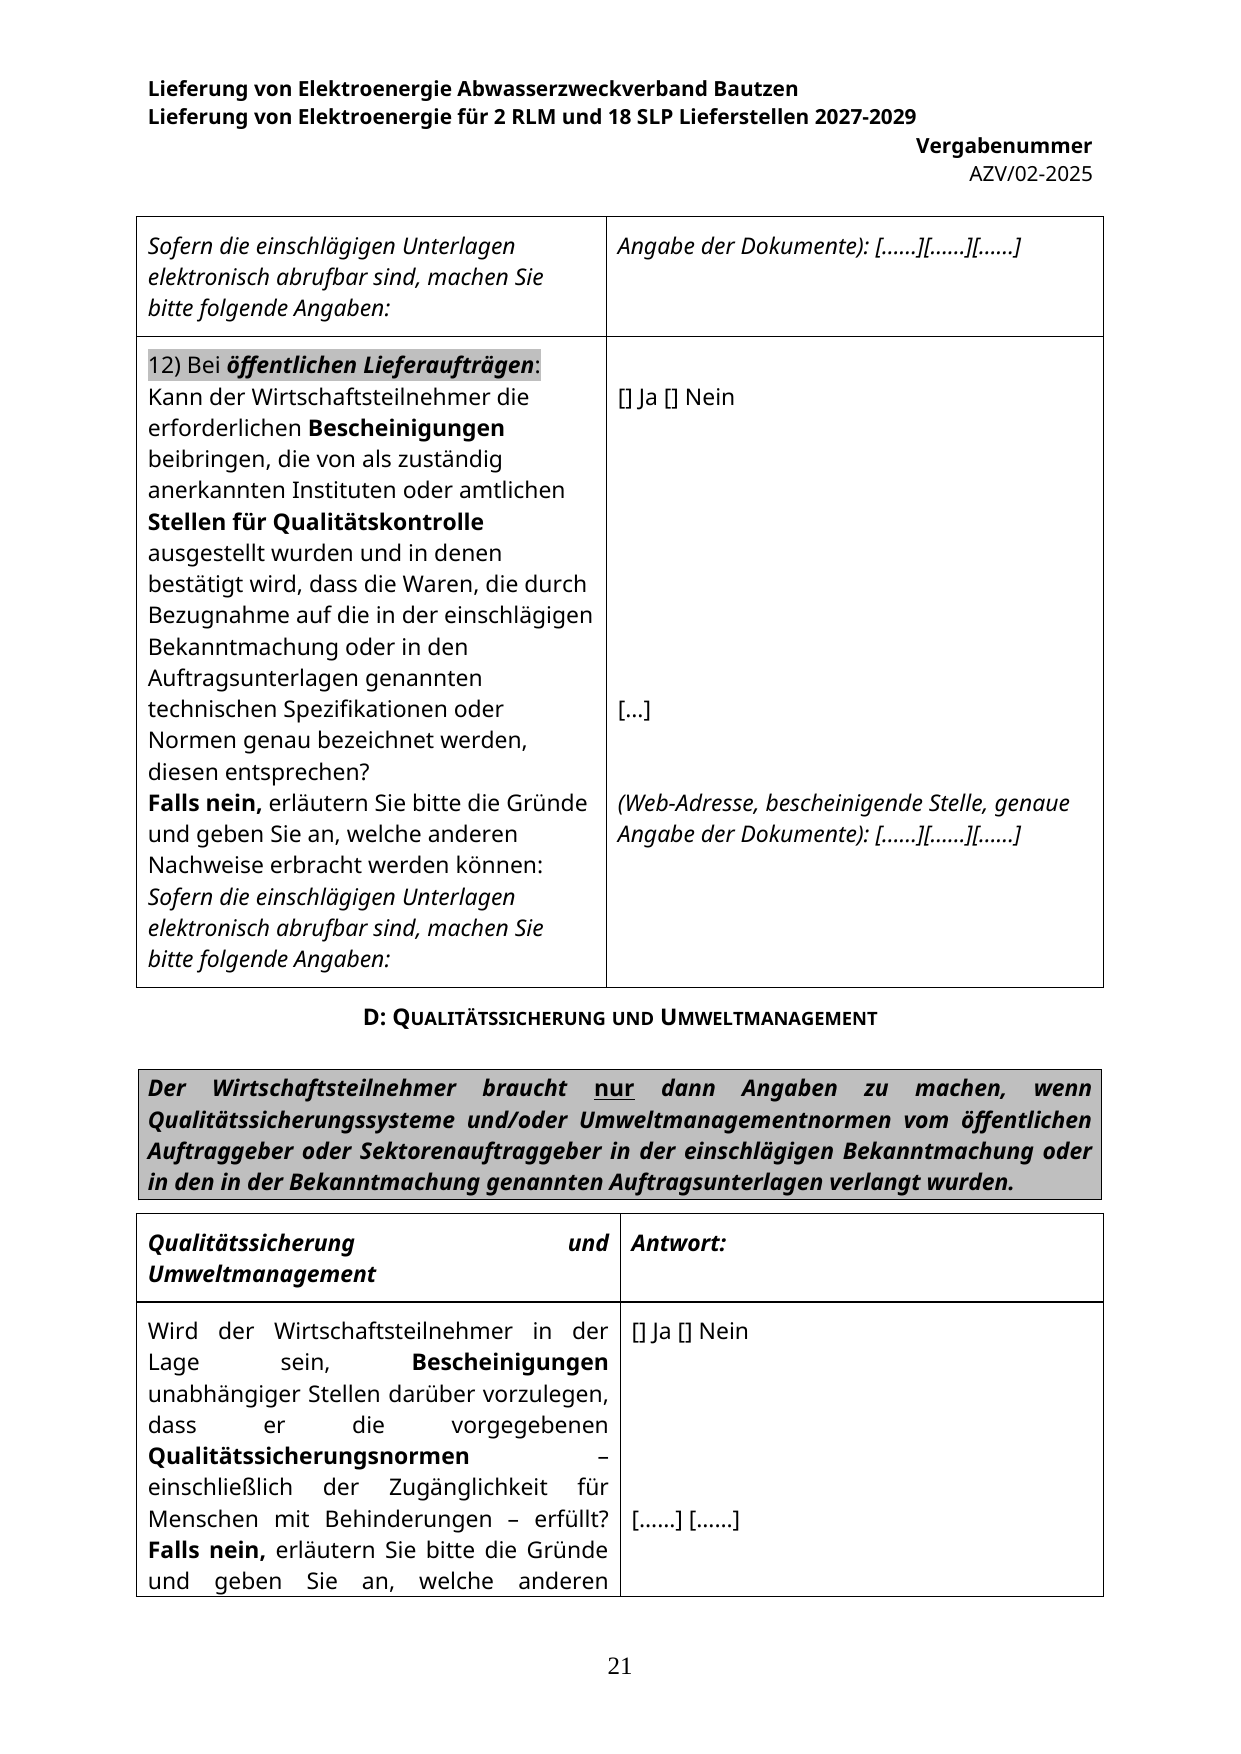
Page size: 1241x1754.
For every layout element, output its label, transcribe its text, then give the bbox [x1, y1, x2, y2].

table_header Qualitätssicherung und Umweltmanagement [137, 1214, 620, 1301]
table_cell 12) Bei öffentlichen Lieferaufträgen: Kann der Wirtschaftsteilnehmer die erforderlichen Bescheinigungen beibringen, die von als zuständig anerkannten Instituten oder amtlichen Stellen für Qualitätskontrolle ausgestellt wurden und in denen bestätigt wird, dass die Waren, die durch Bezugnahme auf die in der einschlägigen Bekanntmachung oder in den Auftragsunterlagen genannten technischen Spezifikationen oder Normen genau bezeichnet werden, diesen entsprechen? Falls nein, erläutern Sie bitte die Gründe und geben Sie an, welche anderen Nachweise erbracht werden können: Sofern die einschlägigen Unterlagen elektronisch abrufbar sind, machen Sie bitte folgende Angaben: [137, 337, 606, 987]
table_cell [137, 217, 606, 336]
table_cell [607, 217, 1103, 336]
title D: Qualitätssicherung und Umweltmanagement [148, 1000, 1093, 1032]
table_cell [621, 1303, 1103, 1596]
text Der Wirtschaftsteilnehmer braucht nur dann Angaben zu machen, wenn Qualitätssicherungssysteme und/oder Umweltmanagementnormen vom öffentlichen Auftraggeber oder Sektorenauftraggeber in der einschlägigen Bekanntmachung oder in den in der Bekanntmachung genannten Auftragsunterlagen verlangt wurden. [139, 1070, 1101, 1199]
table_header Antwort: [621, 1214, 1103, 1301]
table_cell [] Ja [] Nein […] (Web-Adresse, bescheinigende Stelle, genaue Angabe der Dokumente): [……][……][……] [607, 337, 1103, 987]
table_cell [137, 1303, 620, 1596]
